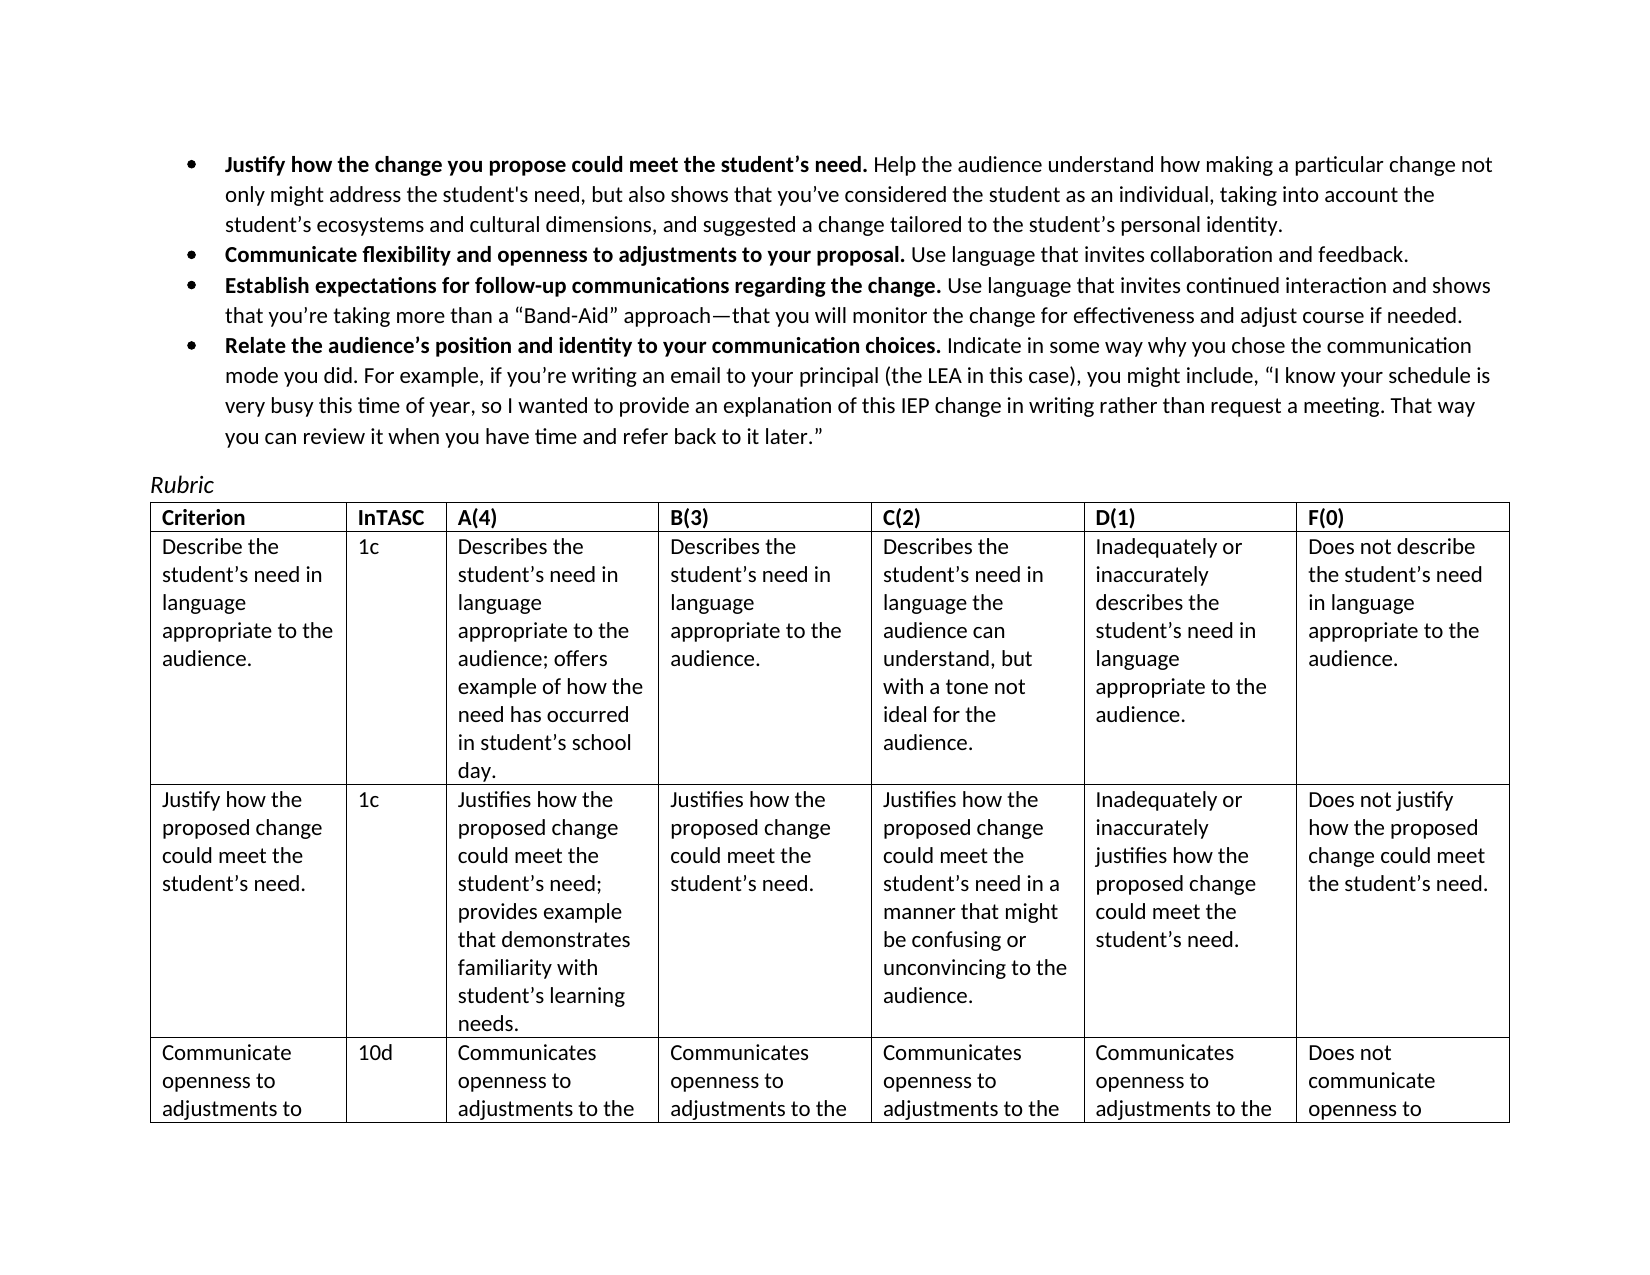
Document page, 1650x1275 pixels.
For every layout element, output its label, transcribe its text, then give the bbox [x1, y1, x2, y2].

table_header C(2) [872, 503, 1084, 531]
list Relate the audience’s position and identity to your communication choices. Indicate in some way why you chose the communication mode you did. For example, if you’re writing an email to your principal (the LEA in this case), you might include, “I know your schedule is very busy this time of year, so I wanted to provide an explanation of this IEP change in writing rather than request a meeting. That way you can review it when you have time and refer back to it later.” [187, 331, 1500, 450]
subtitle Rubric [150, 469, 1500, 499]
table_cell Does not describe the student’s need in language appropriate to the audience. [1297, 532, 1509, 784]
table_cell Justifies how the proposed change could meet the student’s need. [659, 785, 871, 1037]
table_header B(3) [659, 503, 871, 531]
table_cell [151, 1038, 346, 1122]
table_cell Justify how the proposed change could meet the student’s need. [151, 785, 346, 1037]
list Justify how the change you propose could meet the student’s need. Help the audience understand how making a particular change not only might address the student's need, but also shows that you’ve considered the student as an individual, taking into account the student’s ecosystems and cultural dimensions, and suggested a change tailored to the student’s personal identity. [187, 150, 1500, 238]
table_cell Describe the student’s need in language appropriate to the audience. [151, 532, 346, 784]
table_cell Justifies how the proposed change could meet the student’s need; provides example that demonstrates familiarity with student’s learning needs. [447, 785, 658, 1037]
list Establish expectations for follow-up communications regarding the change. Use language that invites continued interaction and shows that you’re taking more than a “Band-Aid” approach—that you will monitor the change for effectiveness and adjust course if needed. [187, 271, 1500, 329]
table_header D(1) [1085, 503, 1296, 531]
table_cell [1085, 1038, 1296, 1122]
table_cell 10d [347, 1038, 446, 1122]
table_cell 1c [347, 785, 446, 1037]
table_cell Inadequately or inaccurately justifies how the proposed change could meet the student’s need. [1085, 785, 1296, 1037]
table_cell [447, 1038, 658, 1122]
table_header InTASC [347, 503, 446, 531]
list Communicate flexibility and openness to adjustments to your proposal. Use language that invites collaboration and feedback. [187, 241, 1500, 269]
table_header F(0) [1297, 503, 1509, 531]
table_header A(4) [447, 503, 658, 531]
table_cell Inadequately or inaccurately describes the student’s need in language appropriate to the audience. [1085, 532, 1296, 784]
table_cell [1297, 1038, 1509, 1122]
table_cell Describes the student’s need in language appropriate to the audience; offers example of how the need has occurred in student’s school day. [447, 532, 658, 784]
table_header Criterion [151, 503, 346, 531]
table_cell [659, 1038, 871, 1122]
table_cell Justifies how the proposed change could meet the student’s need in a manner that might be confusing or unconvincing to the audience. [872, 785, 1084, 1037]
table_cell Does not justify how the proposed change could meet the student’s need. [1297, 785, 1509, 1037]
table_cell Describes the student’s need in language the audience can understand, but with a tone not ideal for the audience. [872, 532, 1084, 784]
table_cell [872, 1038, 1084, 1122]
table_cell 1c [347, 532, 446, 784]
table_cell Describes the student’s need in language appropriate to the audience. [659, 532, 871, 784]
